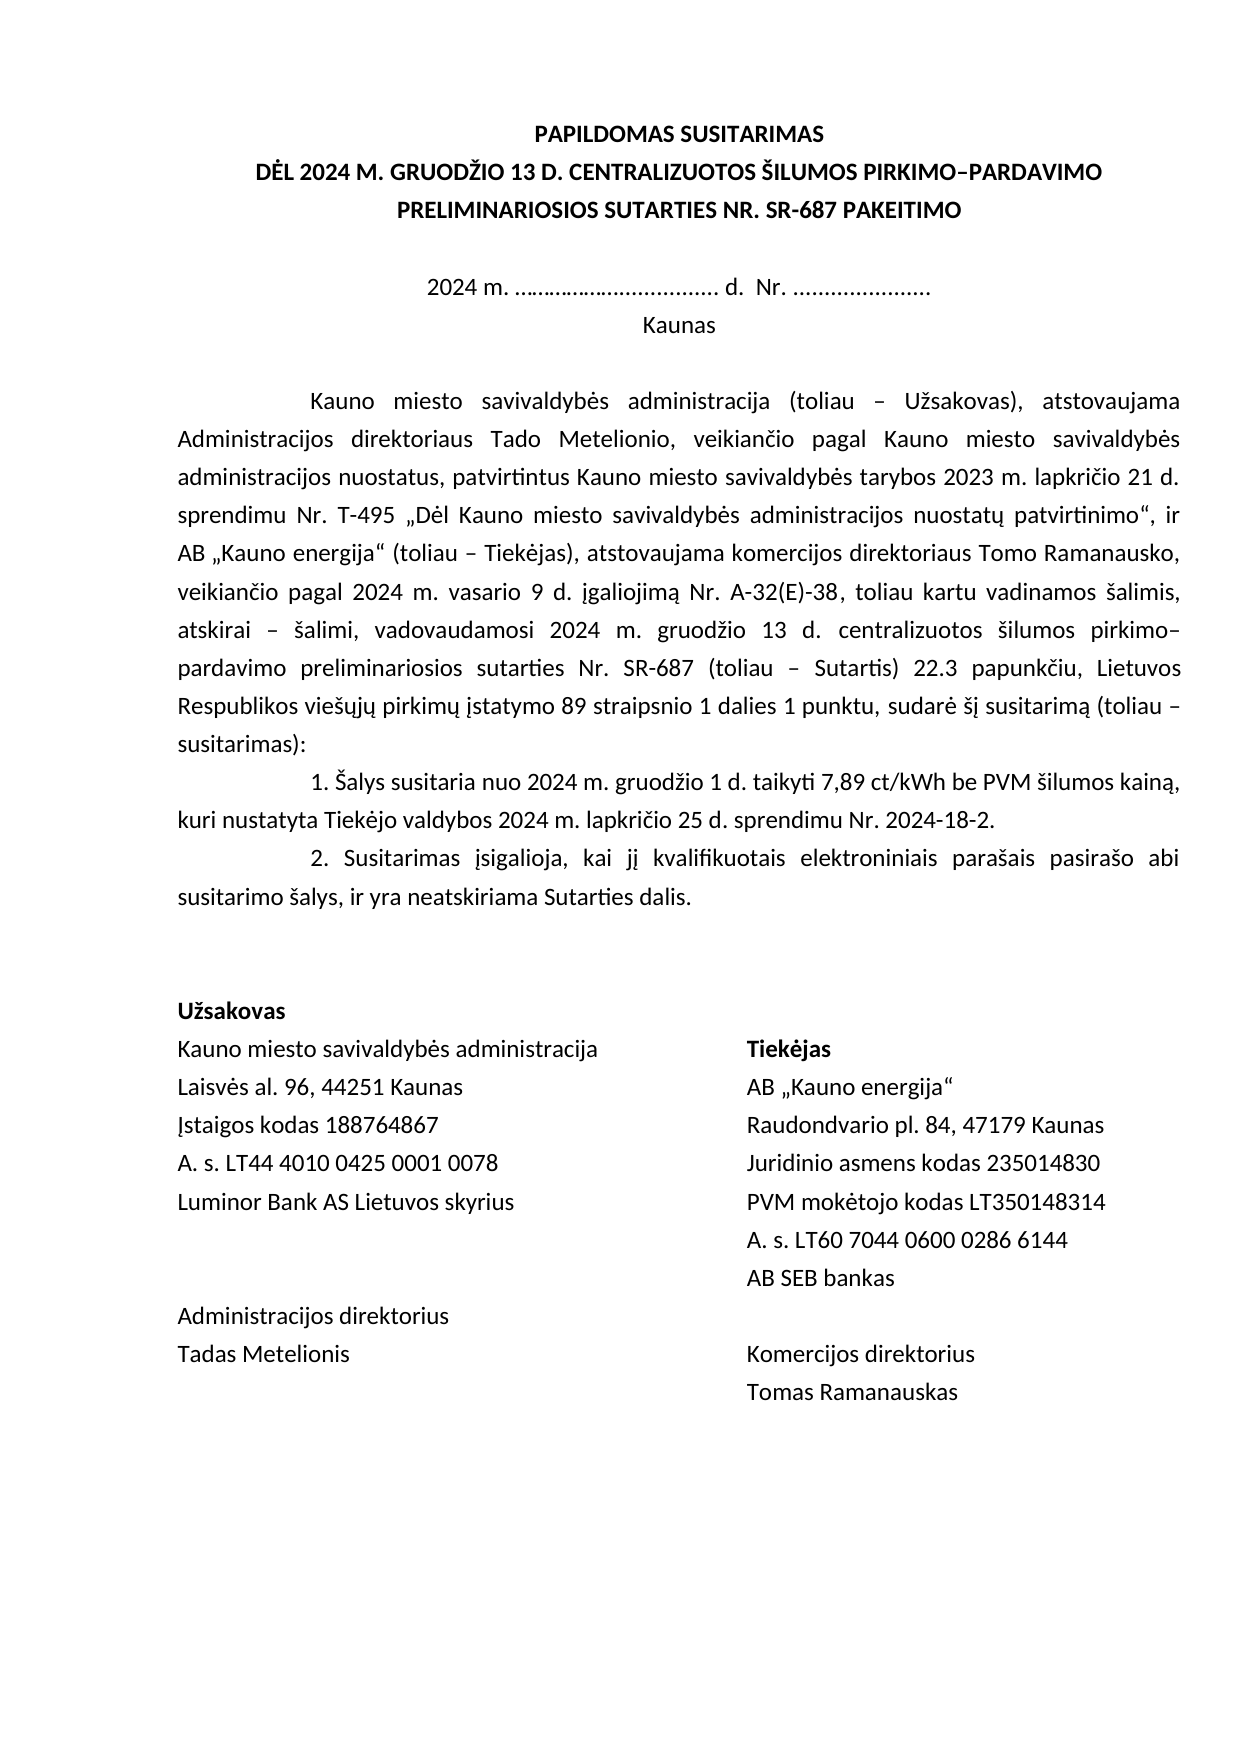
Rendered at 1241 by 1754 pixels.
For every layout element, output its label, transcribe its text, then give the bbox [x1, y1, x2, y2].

text 2. Susitarimas įsigalioja, kai jį kvalifikuotais elektroniniais parašais pasirašo abi susitarimo šalys, ir yra neatskiriama Sutarties dalis. [177, 843, 1181, 911]
text Tomas Ramanauskas [747, 1376, 1181, 1407]
text Luminor Bank AS Lietuvos skyrius [177, 1186, 612, 1216]
text A. s. LT44 4010 0425 0001 0078 [177, 1148, 612, 1178]
text PVM mokėtojo kodas LT350148314 [747, 1186, 1181, 1216]
text Juridinio asmens kodas 235014830 [747, 1148, 1181, 1178]
text Administracijos direktorius [177, 1300, 612, 1331]
text Kauno miesto savivaldybės administracija [177, 1033, 612, 1064]
text Raudondvario pl. 84, 47179 Kaunas [747, 1109, 1181, 1140]
text A. s. LT60 7044 0600 0286 6144 [747, 1224, 1181, 1254]
text Įstaigos kodas 188764867 [177, 1109, 612, 1140]
text Užsakovas [177, 995, 612, 1026]
text DĖL 2024 M. GRUODŽIO 13 D. CENTRALIZUOTOS ŠILUMOS PIRKIMO–PARDAVIMO PRELIMINARIOsios SUTARTIes NR. SR-687 PAKEITIMO [177, 156, 1181, 225]
text 2024 m. ………………................ d. Nr. ...................... [177, 271, 1181, 301]
text Komercijos direktorius [747, 1338, 1181, 1369]
text Tiekėjas [747, 1033, 1181, 1064]
text Kaunas [177, 309, 1181, 339]
text Tadas Metelionis [177, 1338, 612, 1369]
text Kauno miesto savivaldybės administracija (toliau – Užsakovas), atstovaujama Administracijos direktoriaus Tado Metelionio, veikiančio pagal Kauno miesto savivaldybės administracijos nuostatus, patvirtintus Kauno miesto savivaldybės tarybos 2023 m. lapkričio 21 d. sprendimu Nr. T-495 „Dėl Kauno miesto savivaldybės administracijos nuostatų patvirtinimo“, ir AB „Kauno energija“ (toliau – Tiekėjas), atstovaujama komercijos direktoriaus Tomo Ramanausko, veikiančio pagal 2024 m. vasario 9 d. įgaliojimą Nr. A-32(E)-38, toliau kartu vadinamos šalimis, atskirai – šalimi, vadovaudamosi 2024 m. gruodžio 13 d. centralizuotos šilumos pirkimo–pardavimo preliminariosios sutarties Nr. SR-687 (toliau – Sutartis) 22.3 papunkčiu, Lietuvos Respublikos viešųjų pirkimų įstatymo 89 straipsnio 1 dalies 1 punktu, sudarė šį susitarimą (toliau – susitarimas): [177, 385, 1181, 759]
text AB „Kauno energija“ [747, 1071, 1181, 1102]
text Laisvės al. 96, 44251 Kaunas [177, 1071, 612, 1102]
text PAPILDOMAS SUSITARIMAS [177, 118, 1181, 149]
text AB SEB bankas [747, 1262, 1181, 1292]
text 1. Šalys susitaria nuo 2024 m. gruodžio 1 d. taikyti 7,89 ct/kWh be PVM šilumos kainą, kuri nustatyta Tiekėjo valdybos 2024 m. lapkričio 25 d. sprendimu Nr. 2024-18-2. [177, 766, 1181, 835]
